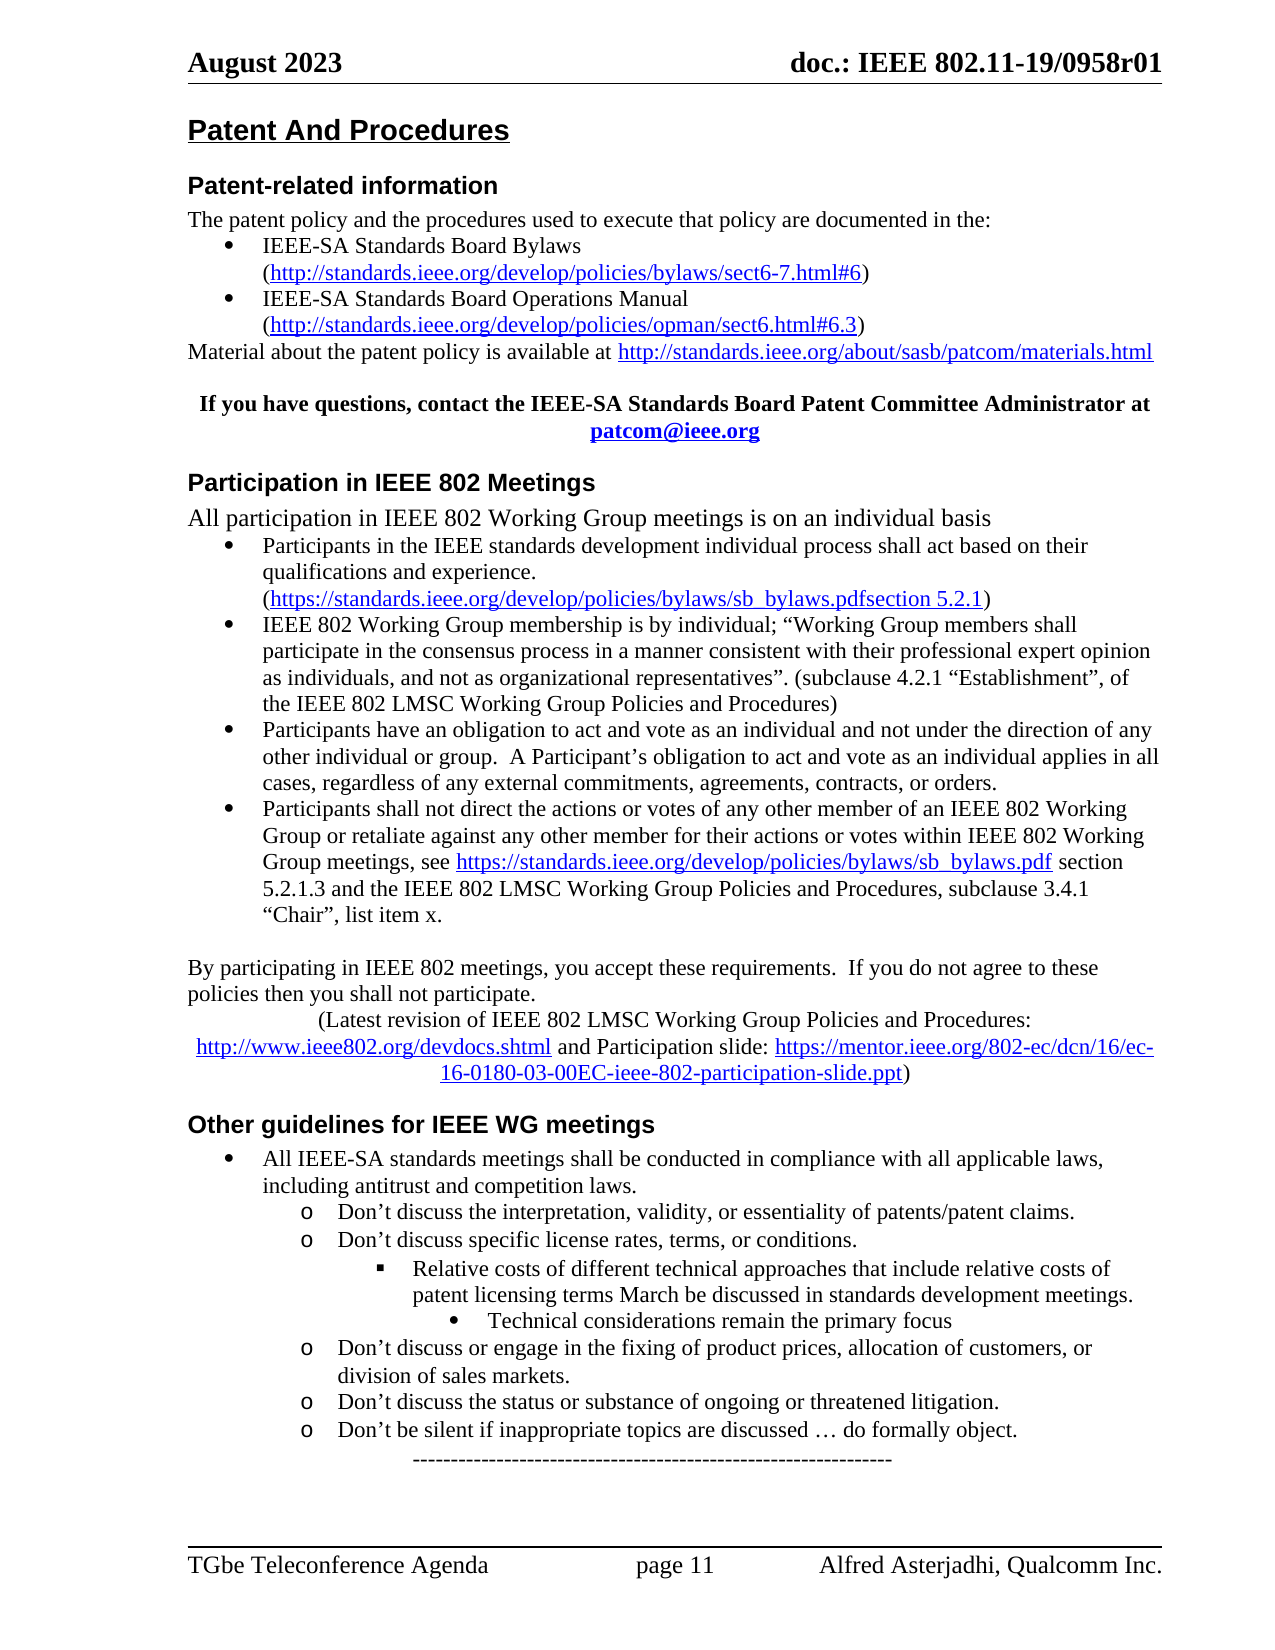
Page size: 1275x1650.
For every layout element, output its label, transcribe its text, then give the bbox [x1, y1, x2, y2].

subtitle Patent And Procedures [187, 112, 1162, 146]
list Participants have an obligation to act and vote as an individual and not under the direction of any other individual or group. A Participant’s obligation to act and vote as an individual applies in all cases, regardless of any external commitments, agreements, contracts, or orders. [225, 716, 1162, 796]
text All participation in IEEE 802 Working Group meetings is on an individual basis [187, 503, 1162, 532]
text If you have questions, contact the IEEE-SA Standards Board Patent Committee Administrator at patcom@ieee.org [187, 391, 1162, 443]
subtitle Other guidelines for IEEE WG meetings [187, 1110, 1162, 1139]
text The patent policy and the procedures used to execute that policy are documented in the: [187, 206, 1162, 232]
subtitle Participation in IEEE 802 Meetings [187, 468, 1162, 497]
list Don’t discuss specific license rates, terms, or conditions. [300, 1226, 1162, 1254]
list Don’t be silent if inappropriate topics are discussed … do formally object. [300, 1416, 1162, 1445]
text Material about the patent policy is available at http://standards.ieee.org/about/sasb/patcom/materials.html [187, 338, 1162, 364]
text (Latest revision of IEEE 802 LMSC Working Group Policies and Procedures: http://www.ieee802.org/devdocs.shtml and Participation slide: https://mentor.ieee.org/802-ec/dcn/16/ec-16-0180-03-00EC-ieee-802-participation-slide.ppt) [187, 1006, 1162, 1085]
list Technical considerations remain the primary focus [450, 1307, 1162, 1334]
list Participants in the IEEE standards development individual process shall act based on their qualifications and experience. (https://standards.ieee.org/develop/policies/bylaws/sb_bylaws.pdfsection 5.2.1) [225, 532, 1162, 611]
list IEEE-SA Standards Board Operations Manual (http://standards.ieee.org/develop/policies/opman/sect6.html#6.3) [225, 285, 1162, 338]
list Participants shall not direct the actions or votes of any other member of an IEEE 802 Working Group or retaliate against any other member for their actions or votes within IEEE 802 Working Group meetings, see https://standards.ieee.org/develop/policies/bylaws/sb_bylaws.pdf section 5.2.1.3 and the IEEE 802 LMSC Working Group Policies and Procedures, subclause 3.4.1 “Chair”, list item x. [225, 796, 1162, 927]
list (http://standards.ieee.org/develop/policies/bylaws/sect6-7.html#6) [262, 259, 1162, 285]
list IEEE 802 Working Group membership is by individual; “Working Group members shall participate in the consensus process in a manner consistent with their professional expert opinion as individuals, and not as organizational representatives”. (subclause 4.2.1 “Establishment”, of the IEEE 802 LMSC Working Group Policies and Procedures) [225, 611, 1162, 716]
list IEEE-SA Standards Board Bylaws [225, 232, 1162, 259]
list All IEEE-SA standards meetings shall be conducted in compliance with all applicable laws, including antitrust and competition laws. [225, 1145, 1162, 1198]
list Don’t discuss the status or substance of ongoing or threatened litigation. [300, 1388, 1162, 1416]
list Relative costs of different technical approaches that include relative costs of patent licensing terms March be discussed in standards development meetings. [375, 1254, 1162, 1307]
text --------------------------------------------------------------- [337, 1445, 1162, 1471]
list Don’t discuss or engage in the fixing of product prices, allocation of customers, or division of sales markets. [300, 1334, 1162, 1388]
subtitle Patent-related information [187, 171, 1162, 200]
list Don’t discuss the interpretation, validity, or essentiality of patents/patent claims. [300, 1198, 1162, 1226]
text By participating in IEEE 802 meetings, you accept these requirements. If you do not agree to these policies then you shall not participate. [187, 954, 1162, 1006]
